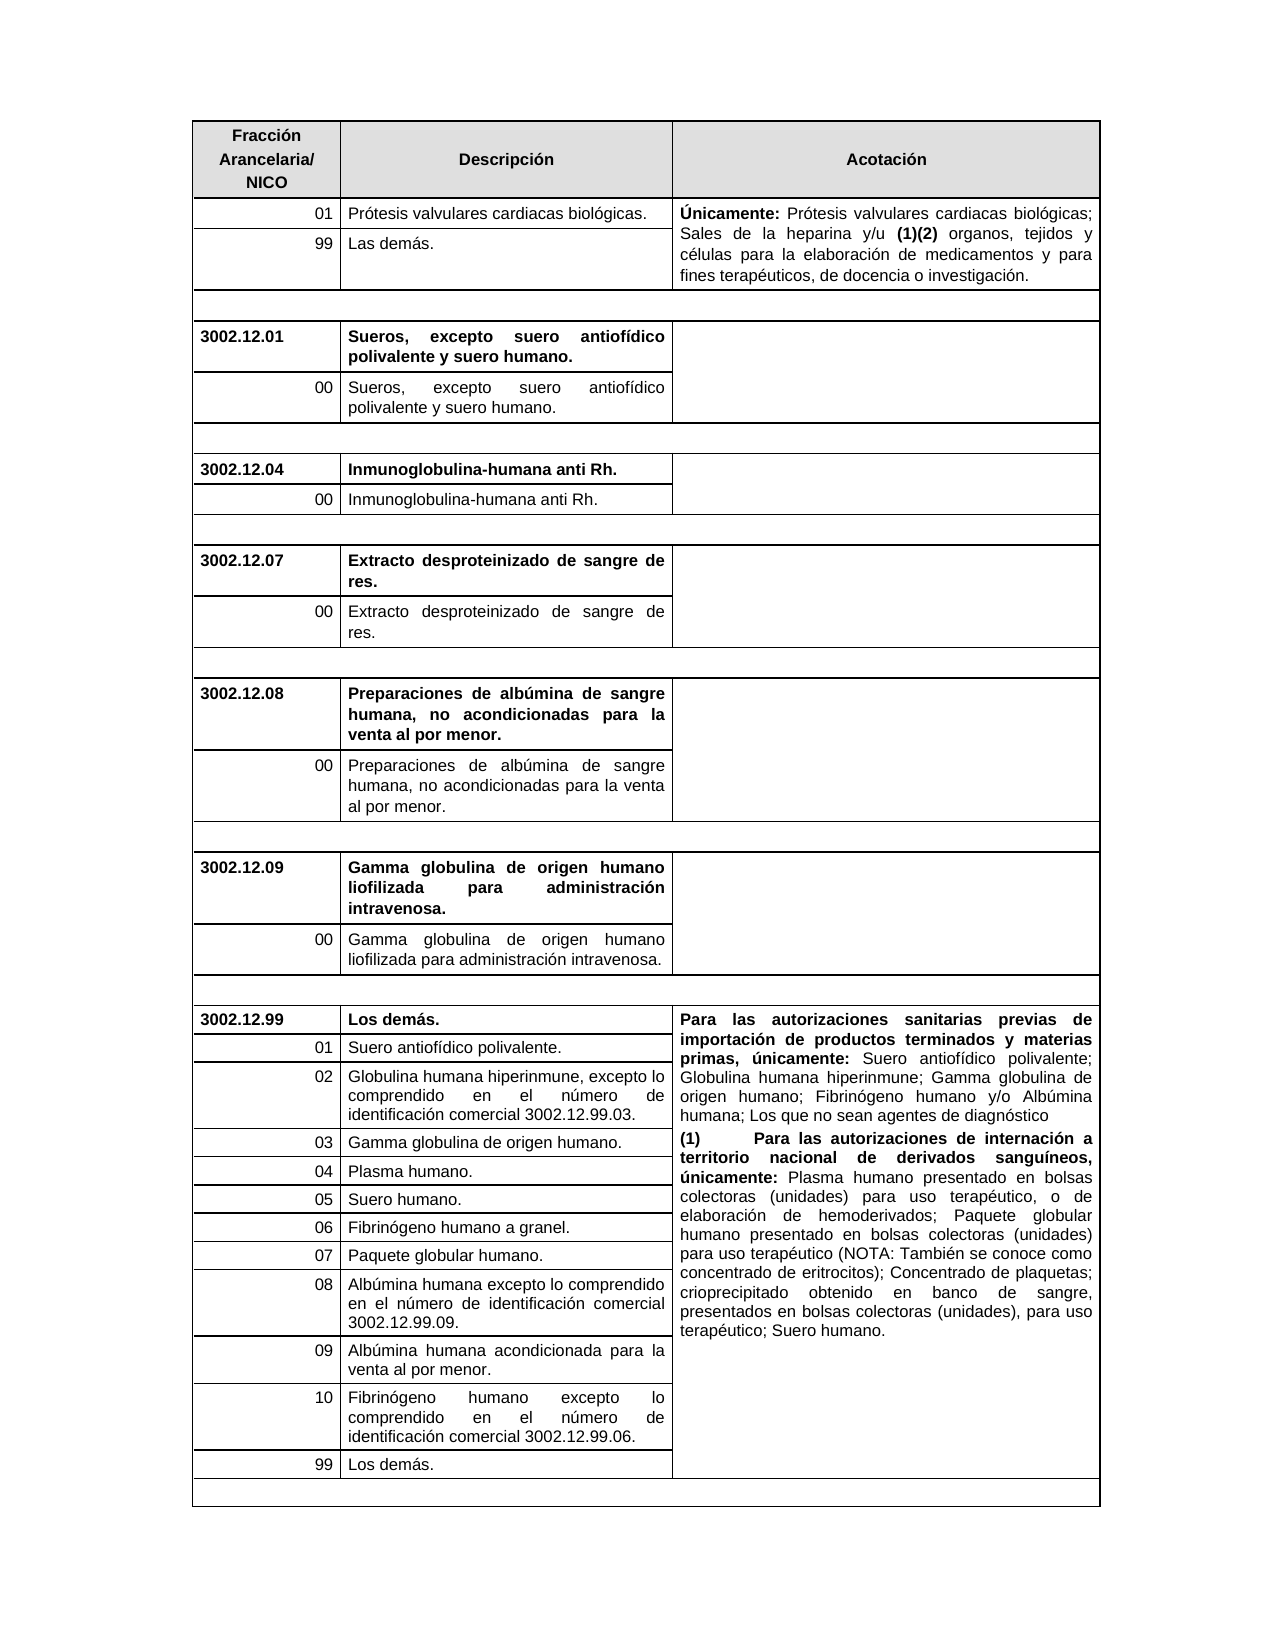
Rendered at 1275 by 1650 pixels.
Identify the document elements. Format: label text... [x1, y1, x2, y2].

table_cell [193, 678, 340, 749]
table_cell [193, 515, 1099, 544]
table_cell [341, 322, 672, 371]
table_header Acotación [673, 122, 1099, 197]
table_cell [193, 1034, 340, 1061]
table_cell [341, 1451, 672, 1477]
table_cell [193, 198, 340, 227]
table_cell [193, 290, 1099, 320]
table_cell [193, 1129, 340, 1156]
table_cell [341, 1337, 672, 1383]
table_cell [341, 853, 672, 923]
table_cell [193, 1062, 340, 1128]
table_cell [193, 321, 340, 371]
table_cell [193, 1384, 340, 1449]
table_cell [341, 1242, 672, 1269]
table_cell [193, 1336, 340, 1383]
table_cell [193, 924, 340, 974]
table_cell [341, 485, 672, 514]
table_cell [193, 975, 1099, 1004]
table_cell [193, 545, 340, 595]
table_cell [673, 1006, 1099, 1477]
table_header Descripción [341, 122, 672, 197]
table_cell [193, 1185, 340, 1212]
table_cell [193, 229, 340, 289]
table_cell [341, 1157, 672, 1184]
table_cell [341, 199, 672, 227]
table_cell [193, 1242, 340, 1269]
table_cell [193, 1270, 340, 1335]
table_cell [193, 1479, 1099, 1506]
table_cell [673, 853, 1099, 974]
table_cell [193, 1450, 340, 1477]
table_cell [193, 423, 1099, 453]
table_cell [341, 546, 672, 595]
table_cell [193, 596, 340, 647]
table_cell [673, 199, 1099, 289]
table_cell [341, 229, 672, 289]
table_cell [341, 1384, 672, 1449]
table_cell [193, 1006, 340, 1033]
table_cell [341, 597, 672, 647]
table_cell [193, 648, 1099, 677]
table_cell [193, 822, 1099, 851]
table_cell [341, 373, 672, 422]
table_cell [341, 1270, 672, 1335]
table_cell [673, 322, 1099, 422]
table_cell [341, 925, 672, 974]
table_header Fracción Arancelaria/ NICO [193, 122, 340, 197]
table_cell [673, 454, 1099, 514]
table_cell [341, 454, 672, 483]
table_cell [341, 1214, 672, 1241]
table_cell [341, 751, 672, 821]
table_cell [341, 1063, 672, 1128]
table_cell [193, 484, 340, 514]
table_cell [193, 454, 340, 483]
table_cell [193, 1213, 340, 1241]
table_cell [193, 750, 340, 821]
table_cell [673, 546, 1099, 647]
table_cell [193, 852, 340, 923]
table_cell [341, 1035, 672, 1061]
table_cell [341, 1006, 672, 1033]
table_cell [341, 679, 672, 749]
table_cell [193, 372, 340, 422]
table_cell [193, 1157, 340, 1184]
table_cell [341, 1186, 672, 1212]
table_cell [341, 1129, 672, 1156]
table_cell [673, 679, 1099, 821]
